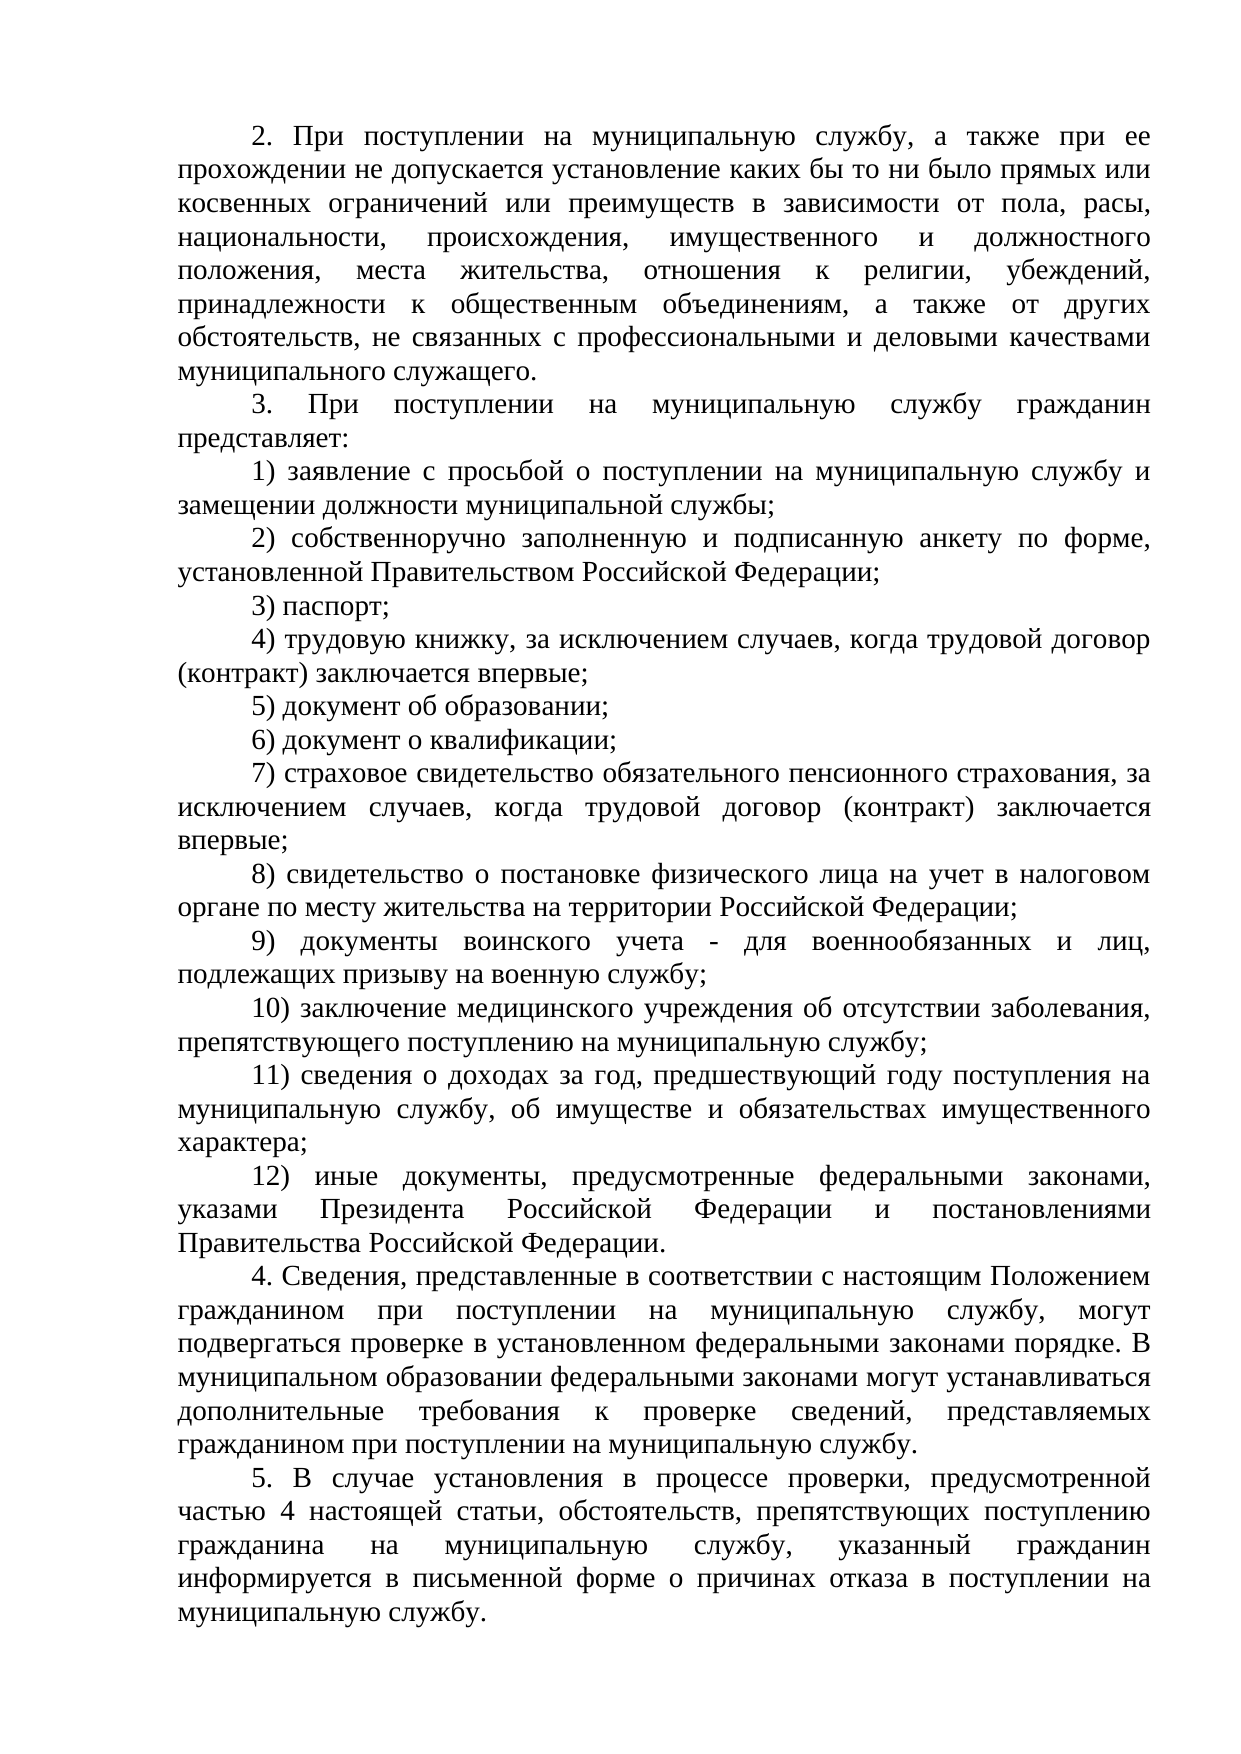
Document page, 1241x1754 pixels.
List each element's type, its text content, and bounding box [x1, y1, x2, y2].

text 5. В случае установления в процессе проверки, предусмотренной частью 4 настоящей статьи, обстоятельств, препятствующих поступлению гражданина на муниципальную службу, указанный гражданин информируется в письменной форме о причинах отказа в поступлении на муниципальную службу. [177, 1460, 1152, 1627]
text 3. При поступлении на муниципальную службу гражданин представляет: [177, 386, 1152, 453]
text 6) документ о квалификации; [177, 722, 1152, 755]
text 7) страховое свидетельство обязательного пенсионного страхования, за исключением случаев, когда трудовой договор (контракт) заключается впервые; [177, 755, 1152, 856]
text 2) собственноручно заполненную и подписанную анкету по форме, установленной Правительством Российской Федерации; [177, 521, 1152, 588]
text 2. При поступлении на муниципальную службу, а также при ее прохождении не допускается установление каких бы то ни было прямых или косвенных ограничений или преимуществ в зависимости от пола, расы, национальности, происхождения, имущественного и должностного положения, места жительства, отношения к религии, убеждений, принадлежности к общественным объединениям, а также от других обстоятельств, не связанных с профессиональными и деловыми качествами муниципального служащего. [177, 118, 1152, 386]
text 4. Сведения, представленные в соответствии с настоящим Положением гражданином при поступлении на муниципальную службу, могут подвергаться проверке в установленном федеральными законами порядке. В муниципальном образовании федеральными законами могут устанавливаться дополнительные требования к проверке сведений, представляемых гражданином при поступлении на муниципальную службу. [177, 1258, 1152, 1460]
text 1) заявление с просьбой о поступлении на муниципальную службу и замещении должности муниципальной службы; [177, 453, 1152, 521]
text 5) документ об образовании; [177, 688, 1152, 722]
text 9) документы воинского учета - для военнообязанных и лиц, подлежащих призыву на военную службу; [177, 923, 1152, 990]
text 3) паспорт; [177, 588, 1152, 621]
text 12) иные документы, предусмотренные федеральными законами, указами Президента Российской Федерации и постановлениями Правительства Российской Федерации. [177, 1158, 1152, 1258]
text 4) трудовую книжку, за исключением случаев, когда трудовой договор (контракт) заключается впервые; [177, 621, 1152, 688]
text 11) сведения о доходах за год, предшествующий году поступления на муниципальную службу, об имуществе и обязательствах имущественного характера; [177, 1057, 1152, 1158]
text 10) заключение медицинского учреждения об отсутствии заболевания, препятствующего поступлению на муниципальную службу; [177, 990, 1152, 1057]
text 8) свидетельство о постановке физического лица на учет в налоговом органе по месту жительства на территории Российской Федерации; [177, 856, 1152, 923]
